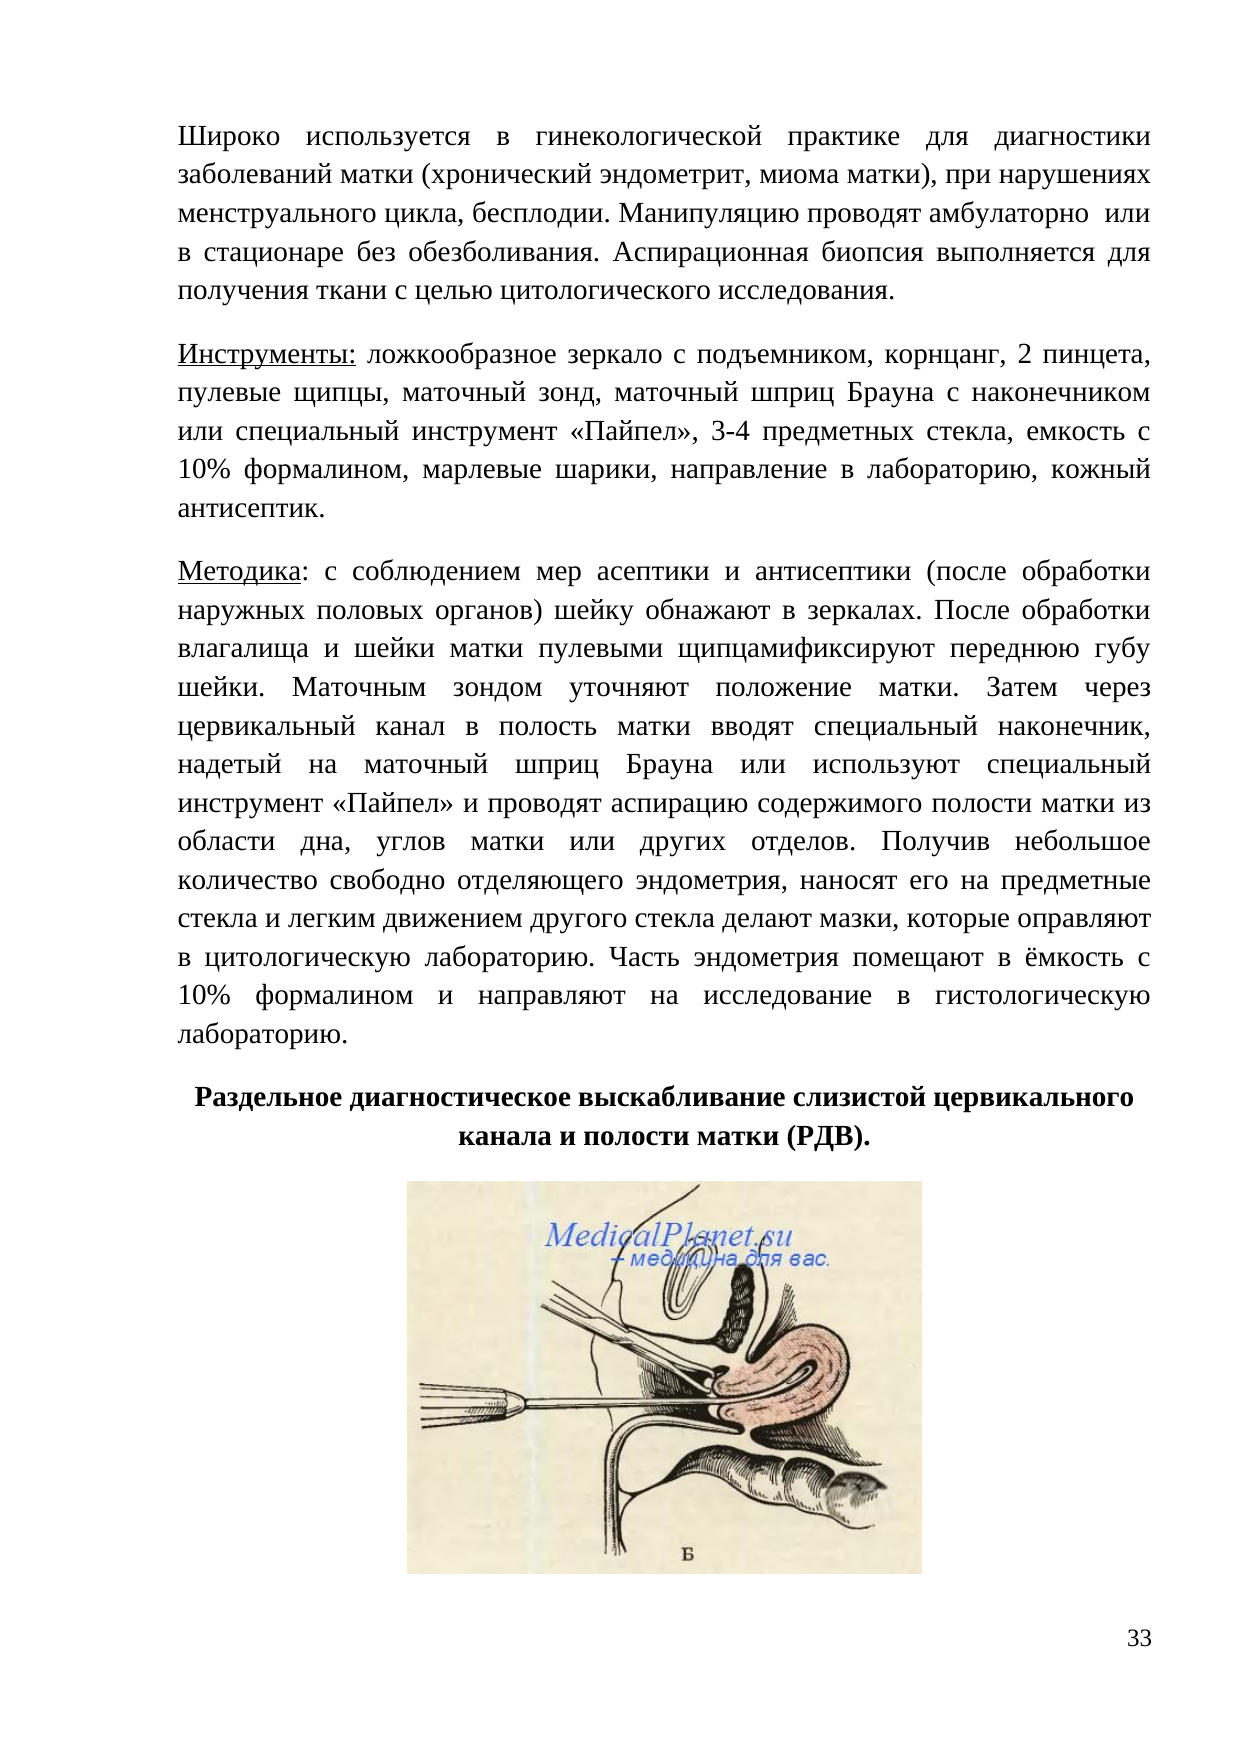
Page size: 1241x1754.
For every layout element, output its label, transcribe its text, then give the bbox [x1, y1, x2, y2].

picture [406, 1181, 923, 1574]
list Широко используется в гинекологической практике для диагностики заболеваний матки (хронический эндометрит, миома матки), при нарушениях менструального цикла, бесплодии. Манипуляцию проводят амбулаторно или в стационаре без обезболивания. Аспирационная биопсия выполняется для получения ткани с целью цитологического исследования. [177, 118, 1152, 306]
list Методика: с соблюдением мер асептики и антисептики (после обработки наружных половых органов) шейку обнажают в зеркалах. После обработки влагалища и шейки матки пулевыми щипцамификсируют переднюю губу шейки. Маточным зондом уточняют положение матки. Затем через цервикальный канал в полость матки вводят специальный наконечник, надетый на маточный шприц Брауна или используют специальный инструмент «Пайпел» и проводят аспирацию содержимого полости матки из области дна, углов матки или других отделов. Получив небольшое количество свободно отделяющего эндометрия, наносят его на предметные стекла и легким движением другого стекла делают мазки, которые оправляют в цитологическую лабораторию. Часть эндометрия помещают в ёмкость с 10% формалином и направляют на исследование в гистологическую лабораторию. [177, 553, 1152, 1049]
list Раздельное диагностическое выскабливание слизистой цервикального канала и полости матки (РДВ). [177, 1079, 1152, 1152]
list Инструменты: ложкообразное зеркало с подъемником, корнцанг, 2 пинцета, пулевые щипцы, маточный зонд, маточный шприц Брауна с наконечником или специальный инструмент «Пайпел», 3-4 предметных стекла, емкость с 10% формалином, марлевые шарики, направление в лабораторию, кожный антисептик. [177, 336, 1152, 523]
